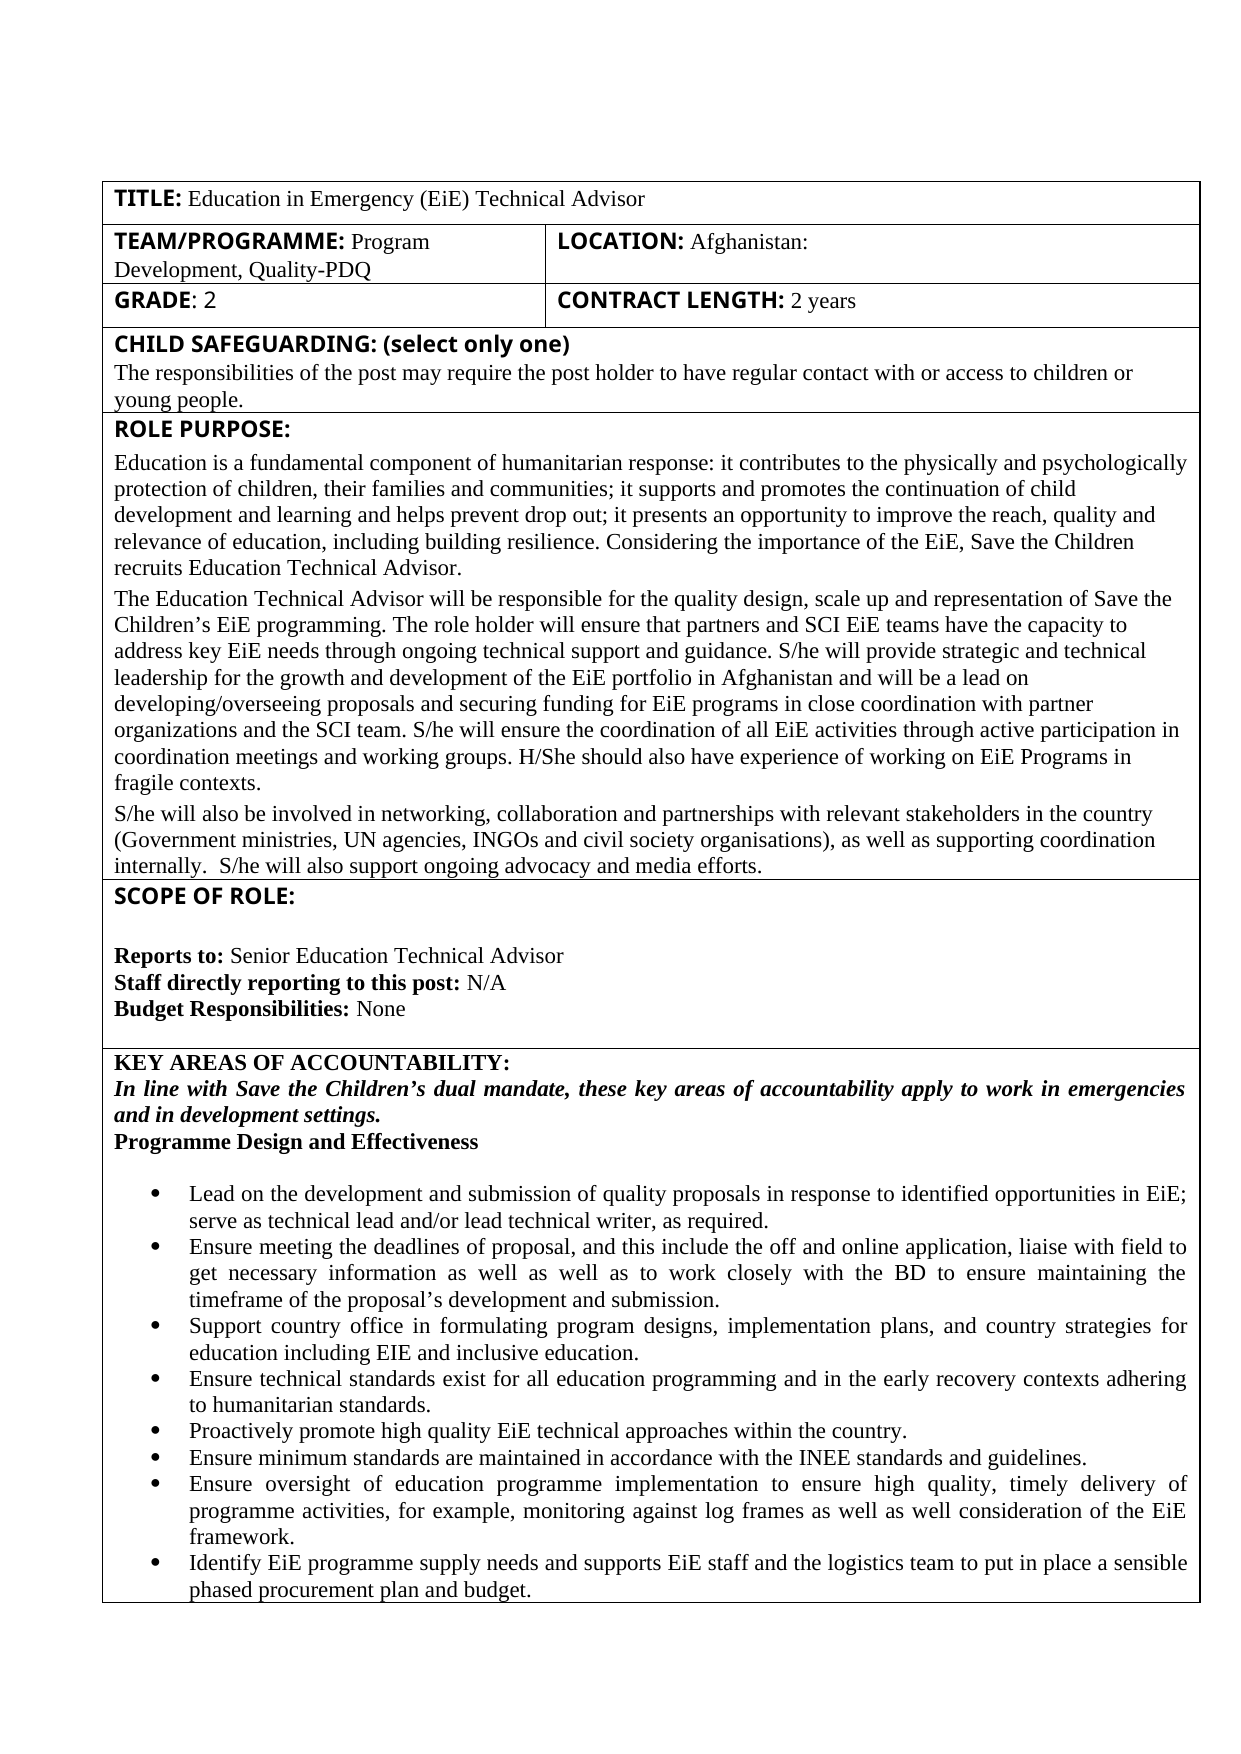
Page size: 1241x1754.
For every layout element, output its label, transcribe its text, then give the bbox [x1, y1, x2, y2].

table_cell TEAM/PROGRAMME: Program Development, Quality-PDQ [103, 225, 545, 283]
table_cell ROLE PURPOSE: Education is a fundamental component of humanitarian response: it contributes to the physically and psychologically protection of children, their families and communities; it supports and promotes the continuation of child development and learning and helps prevent drop out; it presents an opportunity to improve the reach, quality and relevance of education, including building resilience. Considering the importance of the EiE, Save the Children recruits Education Technical Advisor. The Education Technical Advisor will be responsible for the quality design, scale up and representation of Save the Children’s EiE programming. The role holder will ensure that partners and SCI EiE teams have the capacity to address key EiE needs through ongoing technical support and guidance. S/he will provide strategic and technical leadership for the growth and development of the EiE portfolio in Afghanistan and will be a lead on developing/overseeing proposals and securing funding for EiE programs in close coordination with partner organizations and the SCI team. S/he will ensure the coordination of all EiE activities through active participation in coordination meetings and working groups. H/She should also have experience of working on EiE Programs in fragile contexts. S/he will also be involved in networking, collaboration and partnerships with relevant stakeholders in the country (Government ministries, UN agencies, INGOs and civil society organisations), as well as supporting coordination internally. S/he will also support ongoing advocacy and media efforts. [103, 413, 1199, 879]
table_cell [103, 1049, 1199, 1602]
table_cell LOCATION: Afghanistan: [546, 225, 1199, 283]
table_cell CHILD SAFEGUARDING: (select only one) The responsibilities of the post may require the post holder to have regular contact with or access to children or young people. [103, 328, 1199, 412]
table_cell GRADE: 2 [103, 284, 545, 327]
table_cell CONTRACT LENGTH: 2 years [546, 284, 1199, 327]
table_header TITLE: Education in Emergency (EiE) Technical Advisor [103, 182, 1199, 224]
table_cell SCOPE OF ROLE: Reports to: Senior Education Technical Advisor Staff directly reporting to this post: N/A Budget Responsibilities: None [103, 880, 1199, 1048]
